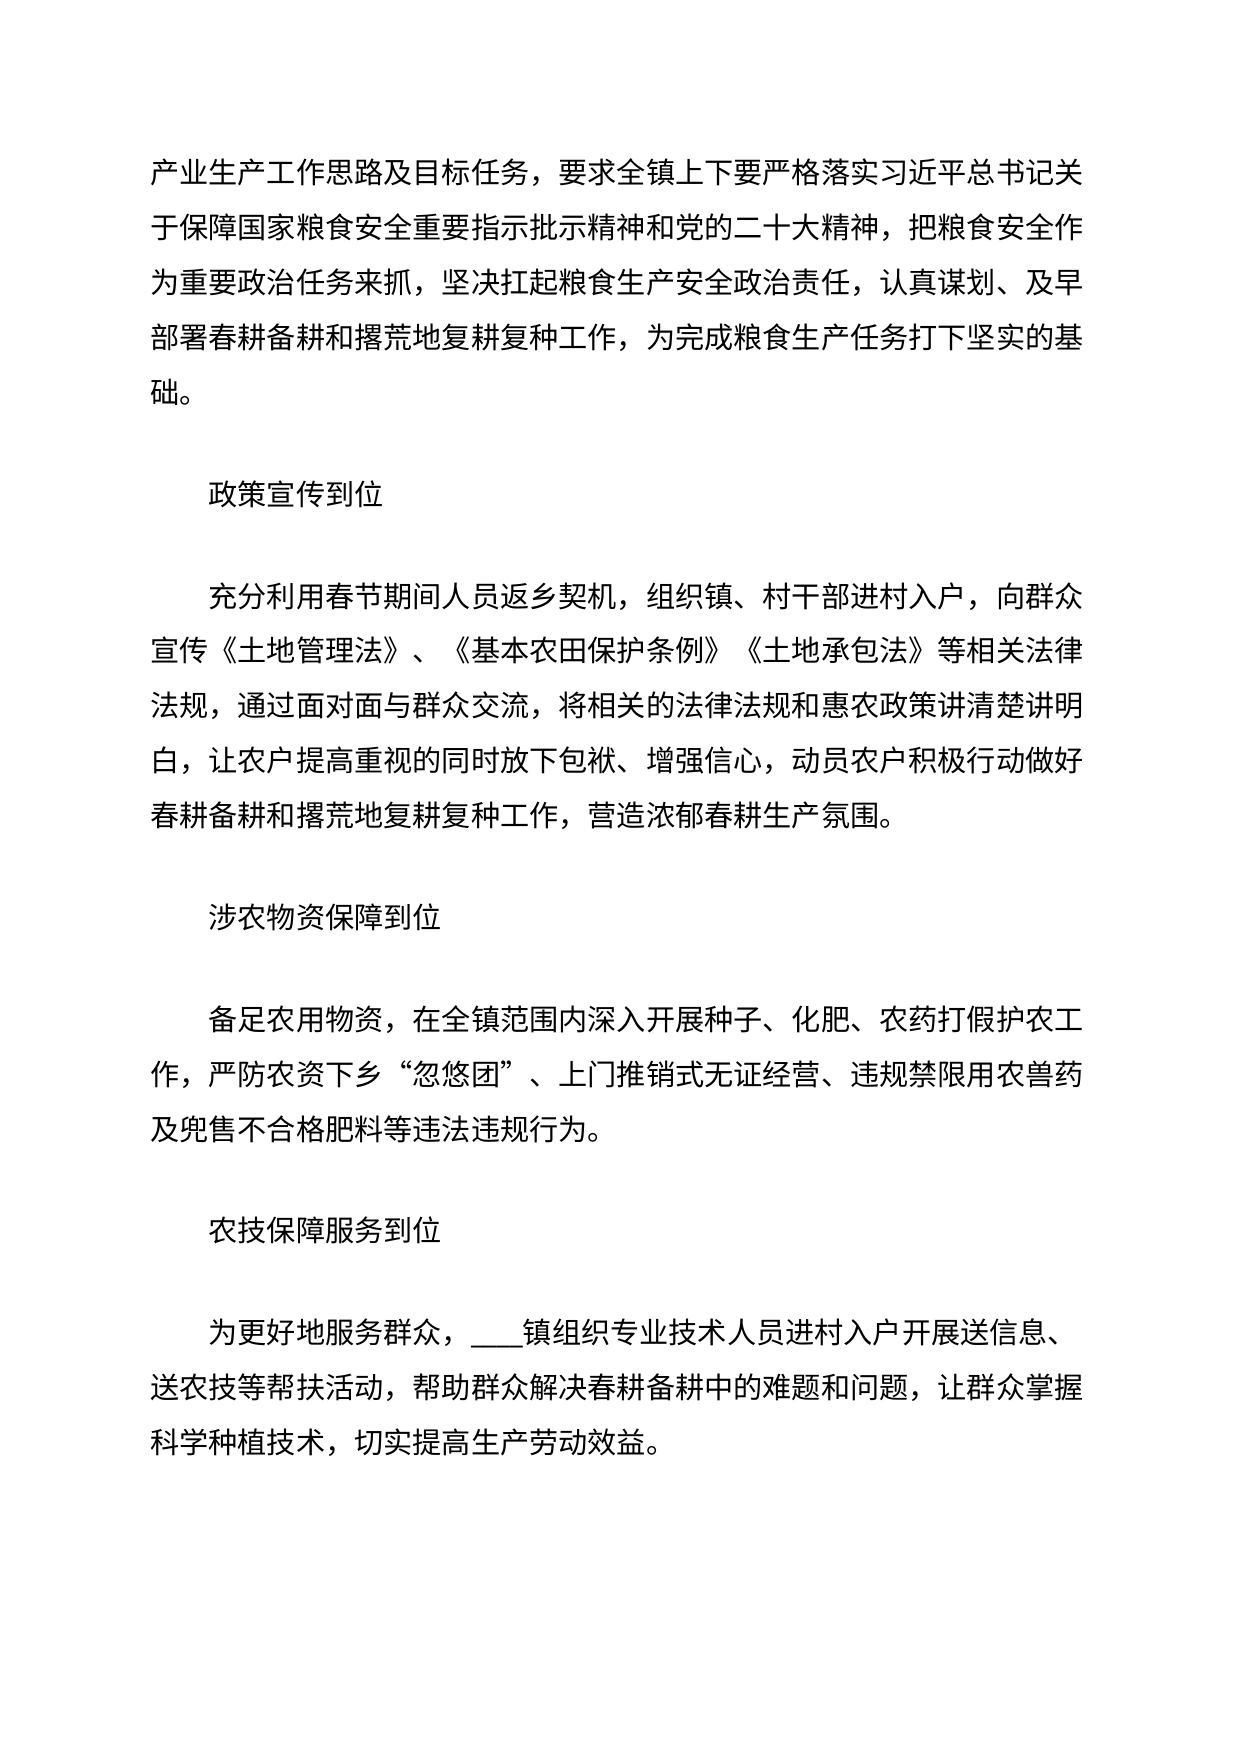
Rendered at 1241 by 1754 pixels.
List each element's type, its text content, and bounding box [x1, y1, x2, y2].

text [150, 150, 1090, 412]
text 农技保障服务到位 [150, 1208, 1090, 1250]
text 涉农物资保障到位 [150, 894, 1090, 937]
text 备足农用物资，在全镇范围内深入开展种子、化肥、农药打假护农工作，严防农资下乡“忽悠团”、上门推销式无证经营、违规禁限用农兽药及兜售不合格肥料等违法违规行为。 [150, 996, 1090, 1148]
text 为更好地服务群众，____镇组织专业技术人员进村入户开展送信息、送农技等帮扶活动，帮助群众解决春耕备耕中的难题和问题，让群众掌握科学种植技术，切实提高生产劳动效益。 [150, 1309, 1090, 1462]
text 充分利用春节期间人员返乡契机，组织镇、村干部进村入户，向群众宣传《土地管理法》、《基本农田保护条例》《土地承包法》等相关法律法规，通过面对面与群众交流，将相关的法律法规和惠农政策讲清楚讲明白，让农户提高重视的同时放下包袱、增强信心，动员农户积极行动做好春耕备耕和撂荒地复耕复种工作，营造浓郁春耕生产氛围。 [150, 573, 1090, 835]
text 政策宣传到位 [150, 471, 1090, 514]
